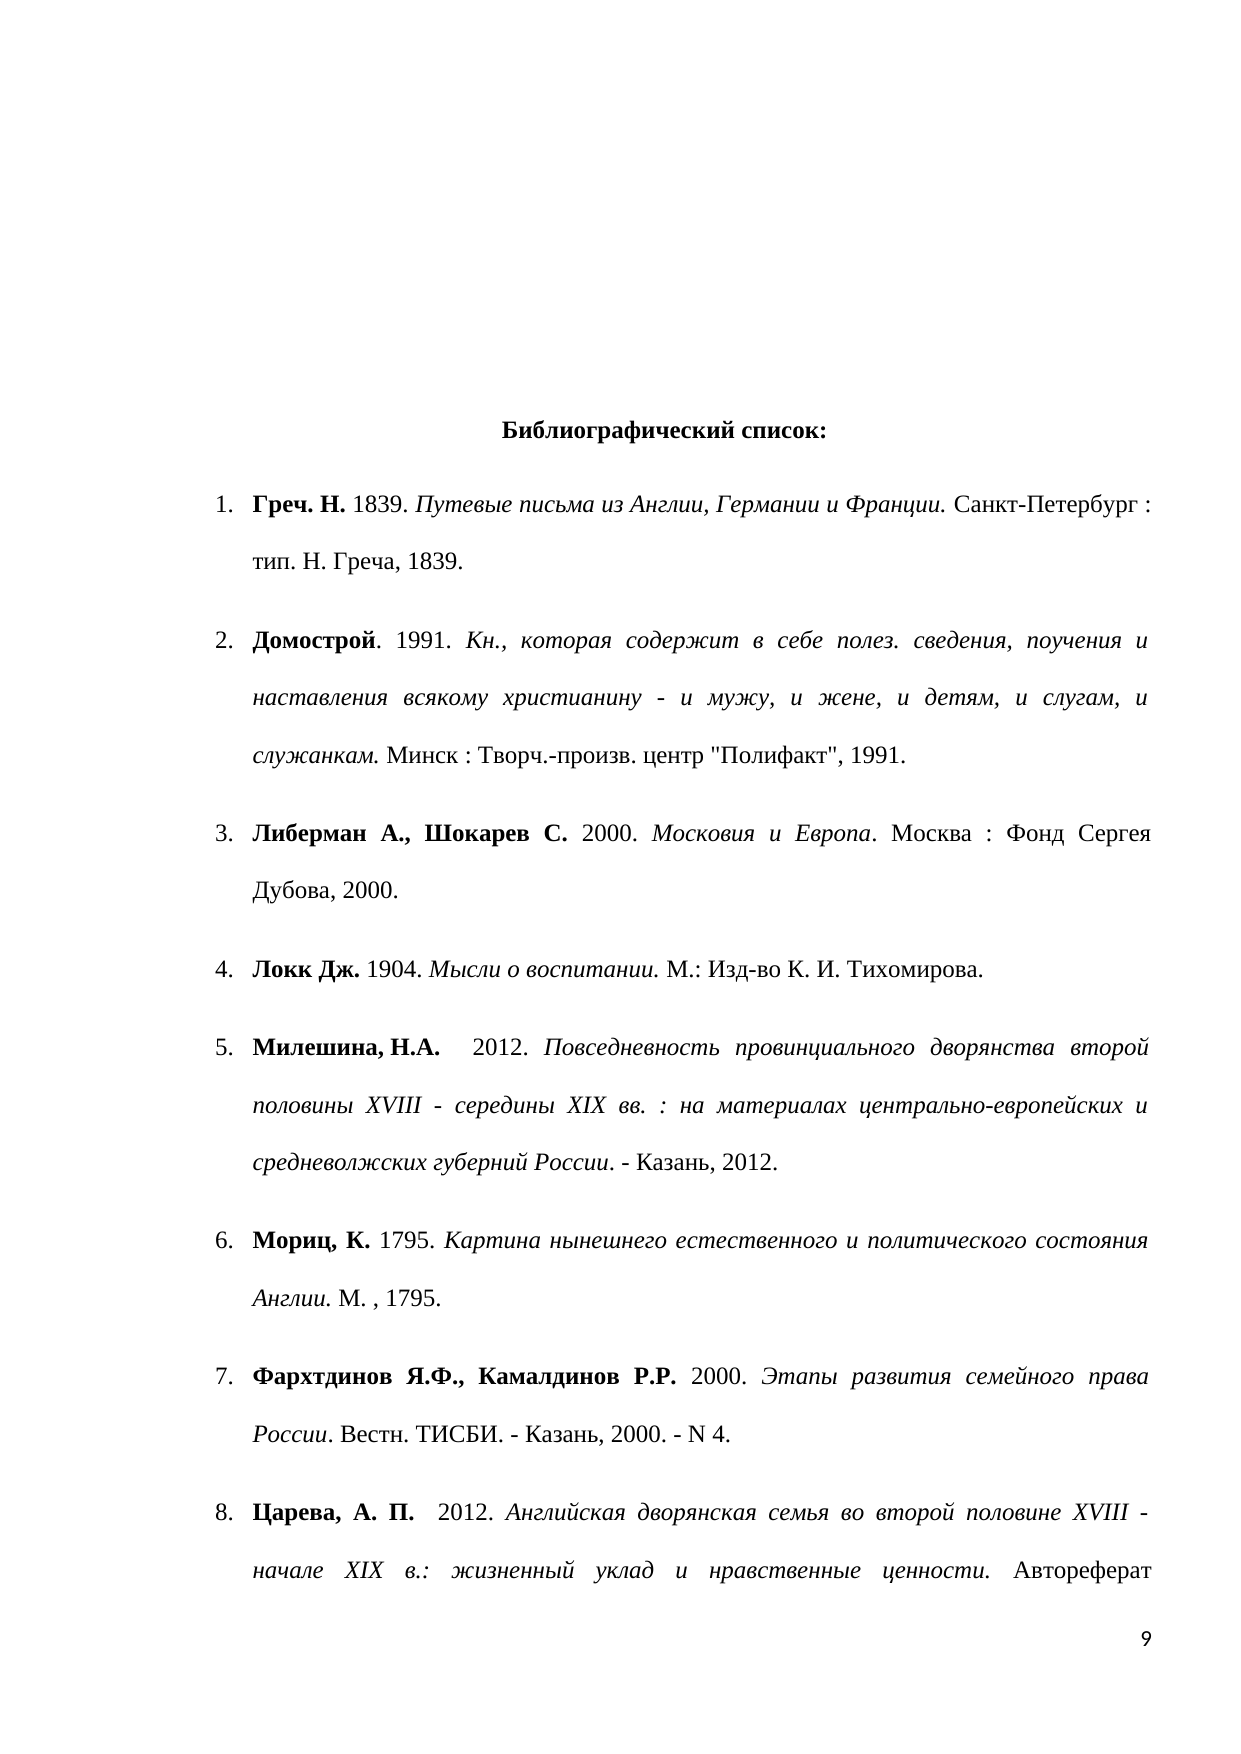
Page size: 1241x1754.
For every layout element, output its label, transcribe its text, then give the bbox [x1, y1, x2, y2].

text Библиографический список: [162, 415, 1122, 443]
list Мориц, К. 1795. Картина нынешнего естественного и политического состояния Англии. М. , 1795. [215, 1226, 1152, 1312]
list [215, 1497, 1152, 1583]
list Либерман А., Шокарев С. 2000. Московия и Европа. Москва : Фонд Сергея Дубова, 2000. [215, 818, 1152, 904]
list Греч. Н. 1839. Путевые письма из Англии, Германии и Франции. Санкт-Петербург : тип. Н. Греча, 1839. [215, 489, 1152, 575]
list Милешина, Н.А. 2012. Повседневность провинциального дворянства второй половины XVIII - середины XIX вв. : на материалах центрально-европейских и средневолжских губерний России. - Казань, 2012. [215, 1032, 1152, 1176]
list Домострой. 1991. Кн., которая содержит в себе полез. сведения, поучения и наставления всякому христианину - и мужу, и жене, и детям, и слугам, и служанкам. Минск : Творч.-произв. центр "Полифакт", 1991. [215, 625, 1152, 768]
list Фархтдинов Я.Ф., Камалдинов Р.Р. 2000. Этапы развития семейного права России. Вестн. ТИСБИ. - Казань, 2000. - N 4. [215, 1361, 1152, 1448]
list Локк Дж. 1904. Мысли о воспитании. М.: Изд-во К. И. Тихомирова. [215, 954, 1152, 983]
